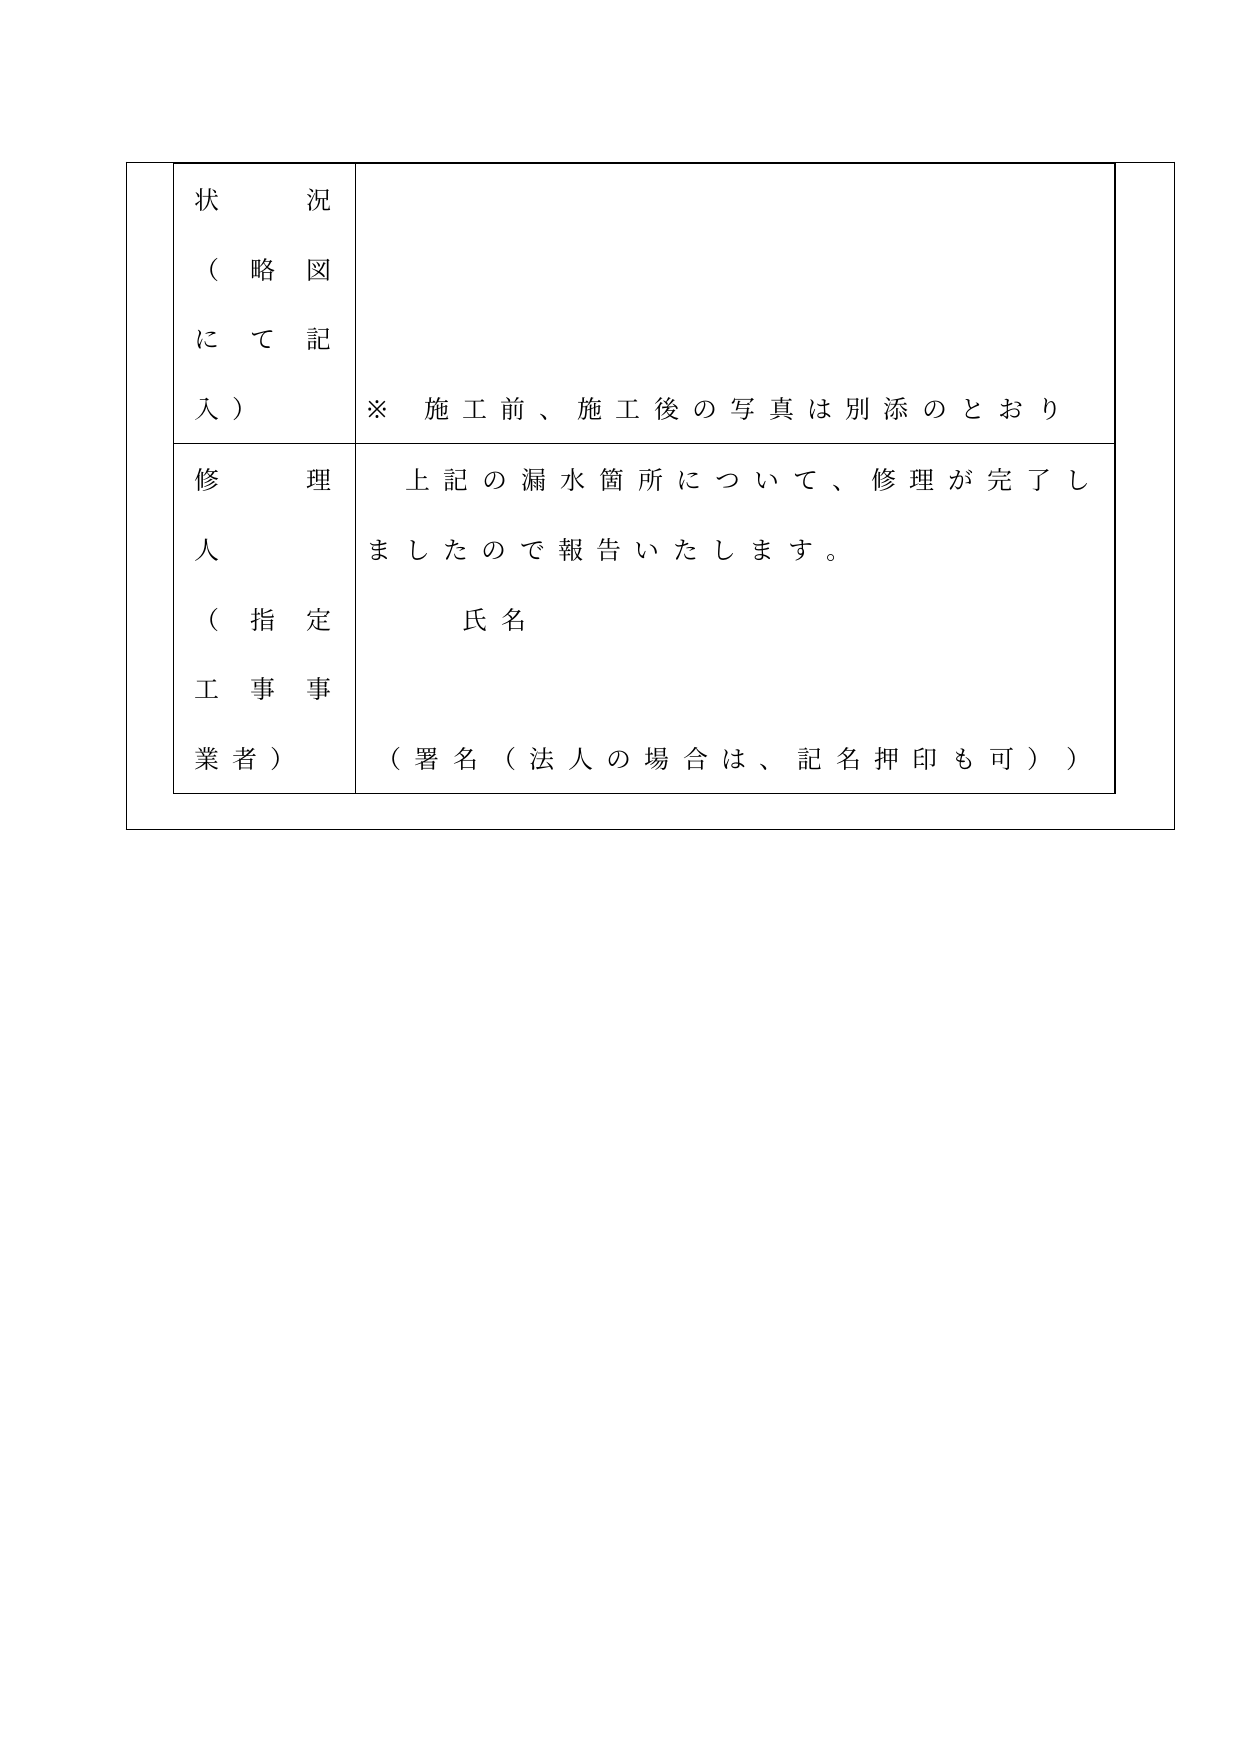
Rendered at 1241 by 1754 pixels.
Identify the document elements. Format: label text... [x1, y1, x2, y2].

table_header 漏水状況報告書 [127, 163, 1174, 829]
